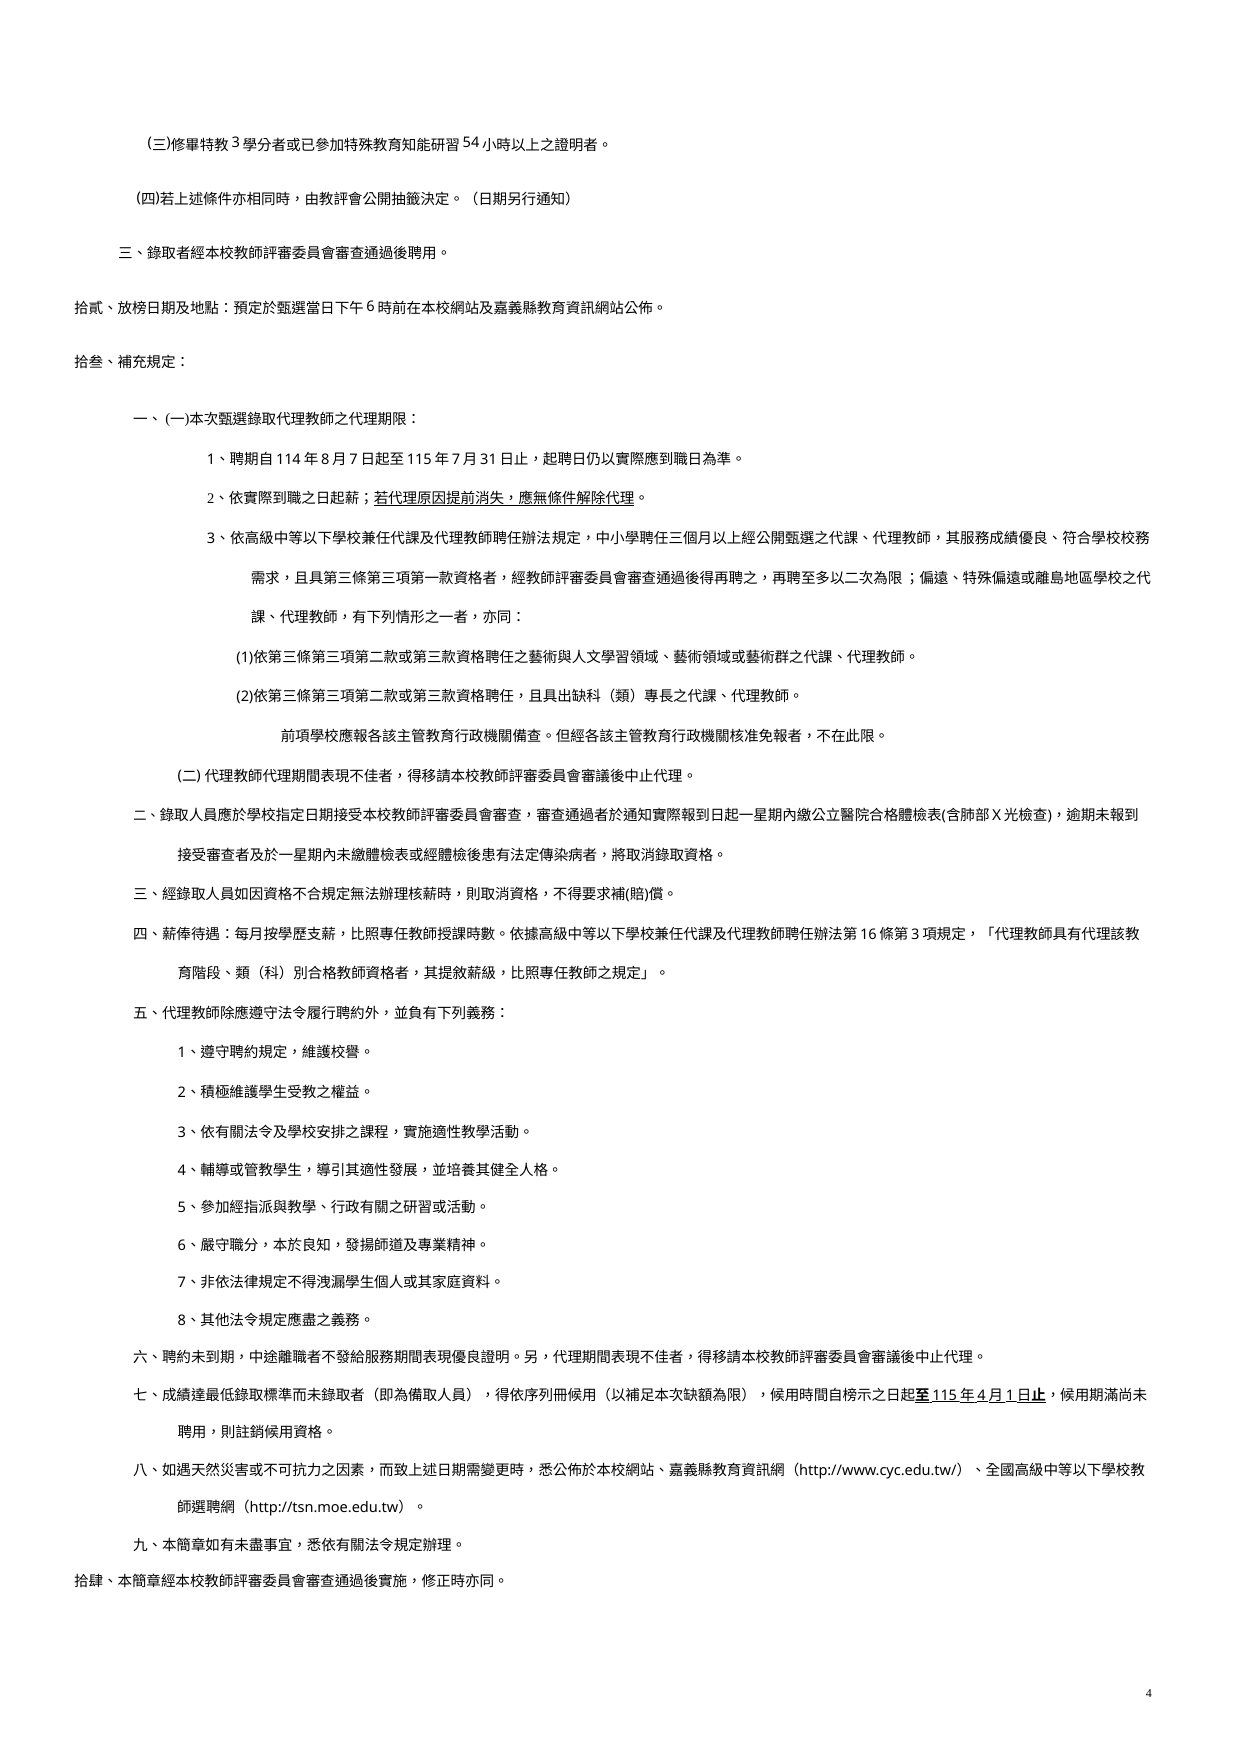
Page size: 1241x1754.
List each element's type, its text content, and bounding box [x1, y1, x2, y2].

text 拾肆、本簡章經本校教師評審委員會審查通過後實施，修正時亦同。 [74, 1554, 1152, 1591]
text 三、經錄取人員如因資格不合規定無法辦理核薪時，則取消資格，不得要求補(賠)償。 [133, 865, 1152, 904]
text (三)修畢特教3學分者或已參加特殊教育知能研習54小時以上之證明者。 [147, 118, 1152, 154]
text 2、依實際到職之日起薪；若代理原因提前消失，應無條件解除代理。 [207, 469, 1152, 509]
text (2)依第三條第三項第二款或第三款資格聘任，且具出缺科（類）專長之代課、代理教師。 [236, 667, 1152, 707]
text 3、依高級中等以下學校兼任代課及代理教師聘任辦法規定，中小學聘任三個月以上經公開甄選之代課、代理教師，其服務成績優良、符合學校校務需求，且具第三條第三項第一款資格者，經教師評審委員會審查通過後得再聘之，再聘至多以二次為限；偏遠、特殊偏遠或離島地區學校之代課、代理教師，有下列情形之一者，亦同： [207, 509, 1152, 627]
text 4、輔導或管教學生，導引其適性發展，並培養其健全人格。 [177, 1142, 1152, 1179]
text 二、錄取人員應於學校指定日期接受本校教師評審委員會審查，審查通過者於通知實際報到日起一星期內繳公立醫院合格體檢表(含肺部Ｘ光檢查)，逾期未報到接受審查者及於一星期內未繳體檢表或經體檢後患有法定傳染病者，將取消錄取資格。 [133, 786, 1152, 865]
text 1、遵守聘約規定，維護校譽。 [177, 1023, 1152, 1063]
text 3、依有關法令及學校安排之課程，實施適性教學活動。 [177, 1102, 1152, 1142]
text 四、薪俸待遇：每月按學歷支薪，比照專任教師授課時數。依據高級中等以下學校兼任代課及代理教師聘任辦法第16條第3項規定，「代理教師具有代理該教育階段、類（科）別合格教師資格者，其提敘薪級，比照專任教師之規定」。 [133, 904, 1152, 984]
text 7、非依法律規定不得洩漏學生個人或其家庭資料。 [177, 1254, 1152, 1292]
text 前項學校應報各該主管教育行政機關備查。但經各該主管教育行政機關核准免報者，不在此限。 [281, 707, 1152, 746]
text (二) 代理教師代理期間表現不佳者，得移請本校教師評審委員會審議後中止代理。 [162, 746, 1152, 786]
text 六、聘約未到期，中途離職者不發給服務期間表現優良證明。另，代理期間表現不佳者，得移請本校教師評審委員會審議後中止代理。 [133, 1329, 1152, 1367]
text (四)若上述條件亦相同時，由教評會公開抽籤決定。（日期另行通知） [133, 172, 1152, 209]
text 5、參加經指派與教學、行政有關之研習或活動。 [177, 1179, 1152, 1217]
text 2、積極維護學生受教之權益。 [177, 1063, 1152, 1102]
text (1)依第三條第三項第二款或第三款資格聘任之藝術與人文學習領域、藝術領域或藝術群之代課、代理教師。 [236, 627, 1152, 667]
text 拾叁、補充規定： [74, 336, 1152, 372]
text 1、聘期自114年8月7日起至115年7月31日止，起聘日仍以實際應到職日為準。 [207, 429, 1152, 469]
text 九、本簡章如有未盡事宜，悉依有關法令規定辦理。 [118, 1517, 1152, 1554]
text 七、成績達最低錄取標準而未錄取者（即為備取人員），得依序列冊候用（以補足本次缺額為限），候用時間自榜示之日起至115年4月1日止，候用期滿尚未聘用，則註銷候用資格。 [133, 1367, 1152, 1442]
text 三、錄取者經本校教師評審委員會審查通過後聘用。 [118, 227, 1152, 263]
text 八、如遇天然災害或不可抗力之因素，而致上述日期需變更時，悉公佈於本校網站、嘉義縣教育資訊網（http://www.cyc.edu.tw/）、全國高級中等以下學校教師選聘網（http://tsn.moe.edu.tw）。 [133, 1442, 1152, 1517]
text 拾貳、放榜日期及地點：預定於下午6時在本校網站及嘉義縣教育資訊網站公佈 [74, 281, 1152, 317]
text 8、其他法令規定應盡之義務。 [177, 1292, 1152, 1329]
text 五、代理教師除應遵守法令履行聘約外，並負有下列義務： [133, 984, 1152, 1023]
text 一、 (一)本次甄選錄取代理教師之代理期限： [133, 390, 1152, 429]
text 6、嚴守職分，本於良知，發揚師道及專業精神。 [177, 1217, 1152, 1254]
